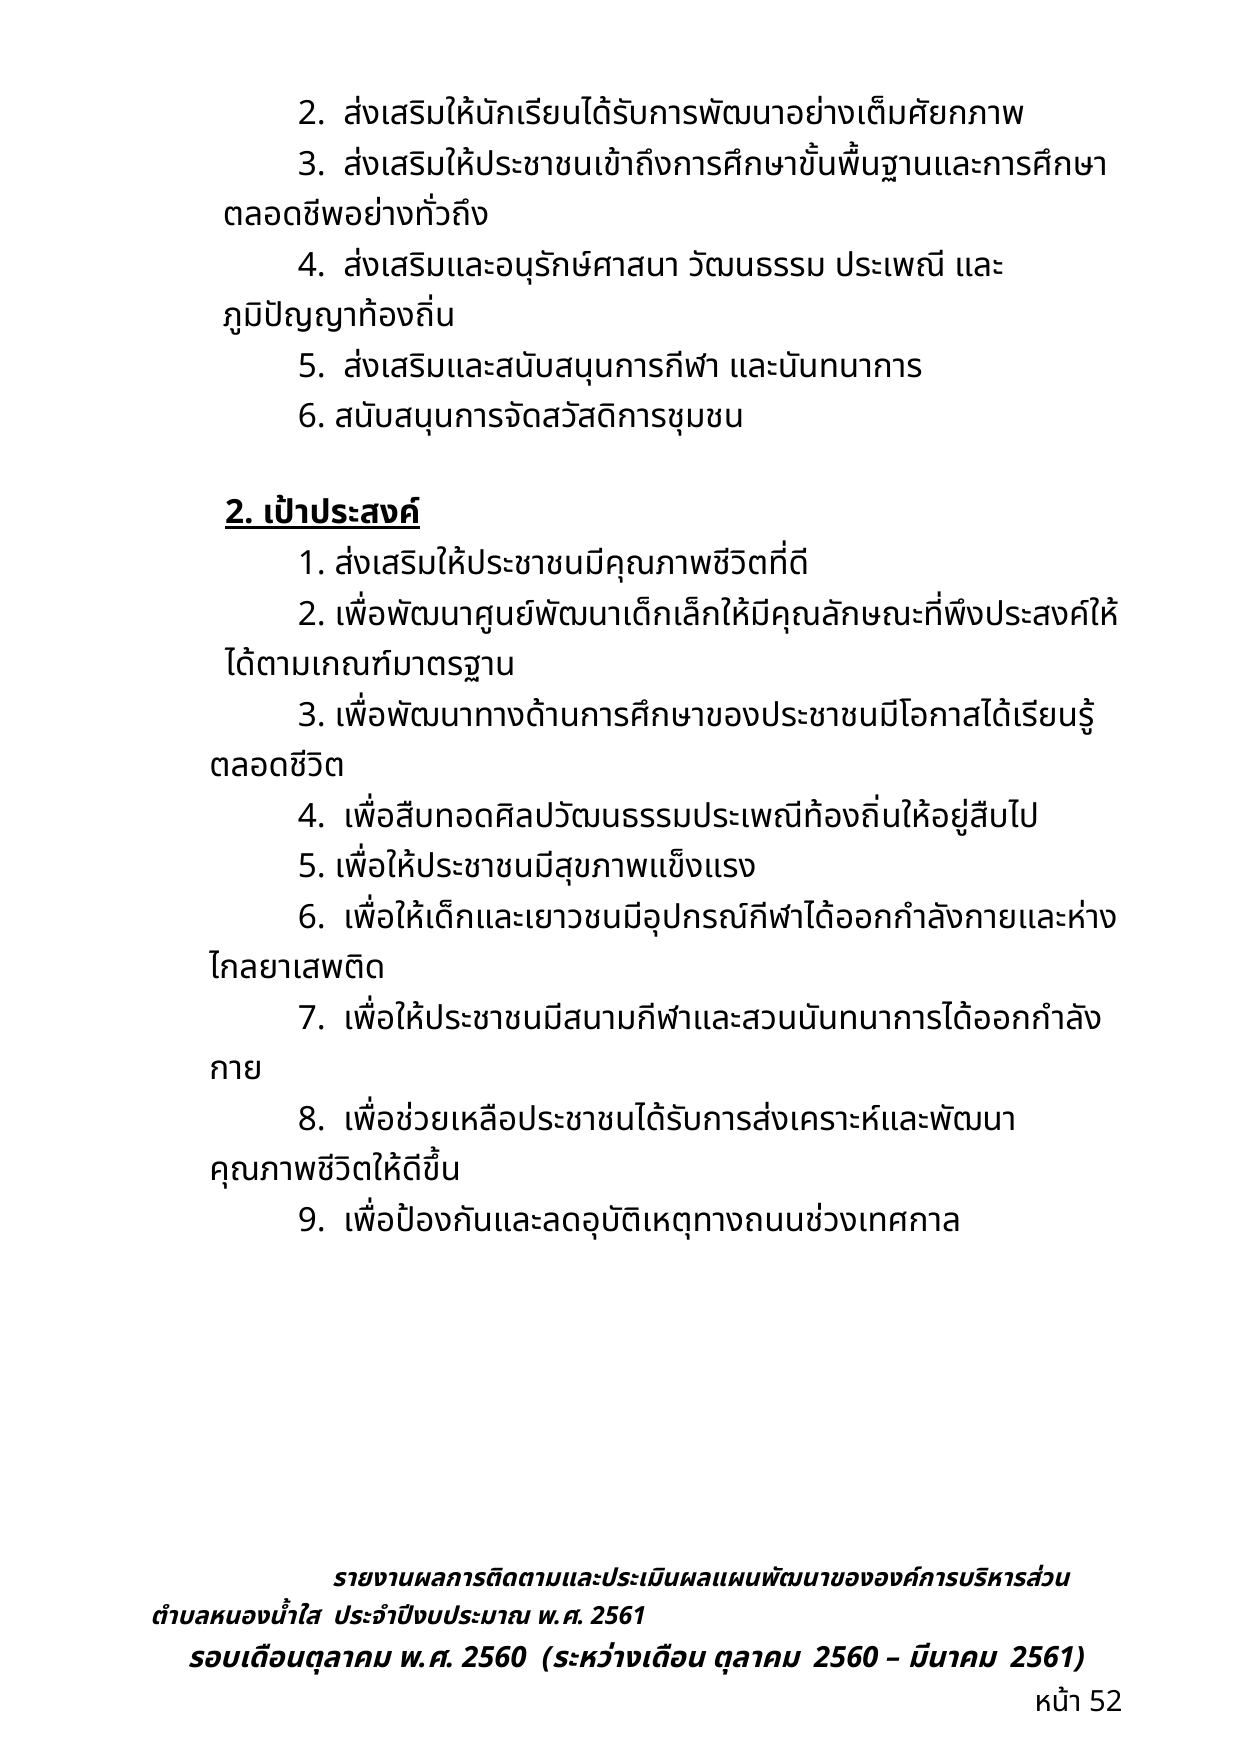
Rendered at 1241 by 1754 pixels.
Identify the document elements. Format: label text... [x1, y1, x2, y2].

list 6. เพื่อให้เด็กและเยาวชนมีอุปกรณ์กีฬาได้ออกกำลังกายและห่างไกลยาเสพติด [209, 893, 1122, 994]
list 2. เพื่อพัฒนาศูนย์พัฒนาเด็กเล็กให้มีคุณลักษณะที่พึงประสงค์ให้ได้ตามเกณฑ์มาตรฐาน [225, 589, 1122, 690]
list 7. เพื่อให้ประชาชนมีสนามกีฬาและสวนนันทนาการได้ออกกำลังกาย [209, 994, 1122, 1095]
list 4. เพื่อสืบทอดศิลปวัฒนธรรมประเพณีท้องถิ่นให้อยู่สืบไป [209, 791, 1122, 842]
text 3. ส่งเสริมให้ประชาชนเข้าถึงการศึกษาขั้นพื้นฐานและการศึกษาตลอดชีพอย่างทั่วถึง [223, 139, 1122, 240]
text 4. ส่งเสริมและอนุรักษ์ศาสนา วัฒนธรรม ประเพณี และภูมิปัญญาท้องถิ่น [223, 240, 1122, 341]
list 8. เพื่อช่วยเหลือประชาชนได้รับการส่งเคราะห์และพัฒนาคุณภาพชีวิตให้ดีขึ้น [209, 1095, 1122, 1196]
text 2. เป้าประสงค์ [150, 488, 1122, 539]
list 9. เพื่อป้องกันและลดอุบัติเหตุทางถนนช่วงเทศกาล [209, 1196, 1122, 1246]
list 3. เพื่อพัฒนาทางด้านการศึกษาของประชาชนมีโอกาสได้เรียนรู้ตลอดชีวิต [209, 690, 1122, 791]
text 2. ส่งเสริมให้นักเรียนได้รับการพัฒนาอย่างเต็มศัยกภาพ [223, 89, 1122, 139]
text 6. สนับสนุนการจัดสวัสดิการชุมชน [223, 392, 1122, 443]
list 1. ส่งเสริมให้ประชาชนมีคุณภาพชีวิตที่ดี [225, 539, 1122, 589]
text 5. ส่งเสริมและสนับสนุนการกีฬา และนันทนาการ [223, 341, 1122, 392]
list 5. เพื่อให้ประชาชนมีสุขภาพแข็งแรง [209, 842, 1122, 893]
